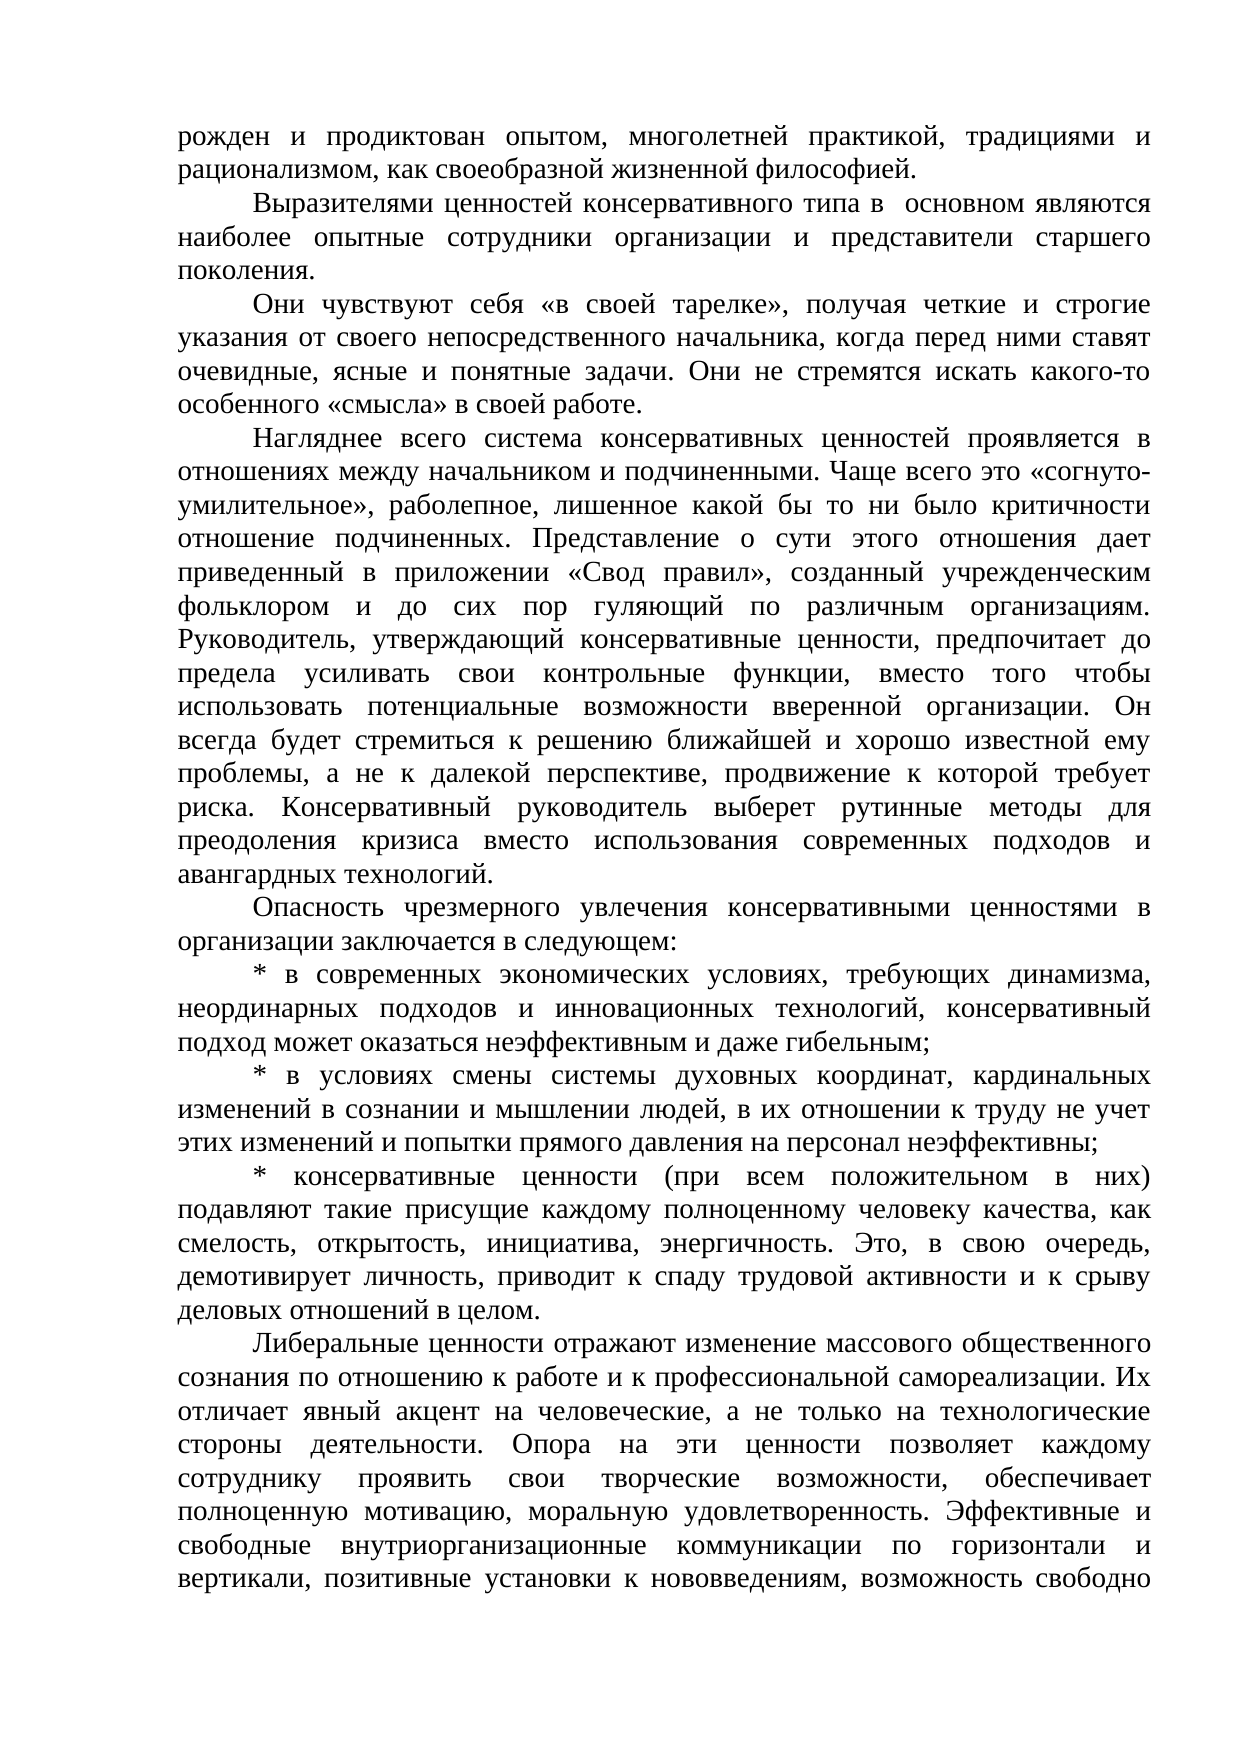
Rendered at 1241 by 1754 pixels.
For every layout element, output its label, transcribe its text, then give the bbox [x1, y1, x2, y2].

text * в условиях смены системы духовных координат, кардинальных изменений в сознании и мышлении людей, в их отношении к труду не учет этих изменений и попытки прямого давления на персонал неэффективны; [177, 1057, 1152, 1158]
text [177, 1326, 1152, 1594]
text Выразителями ценностей консервативного типа в основном являются наиболее опытные сотрудники организации и представители старшего поколения. [177, 185, 1152, 286]
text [177, 118, 1152, 185]
text * консервативные ценности (при всем положительном в них) подавляют такие присущие каждому полноценному человеку качества, как смелость, открытость, инициатива, энергичность. Это, в свою очередь, демотивирует личность, приводит к спаду трудовой активности и к срыву деловых отношений в целом. [177, 1158, 1152, 1326]
text Они чувствуют себя «в своей тарелке», получая четкие и строгие указания от своего непосредственного начальника, когда перед ними ставят очевидные, ясные и понятные задачи. Они не стремятся искать какого-то особенного «смысла» в своей работе. [177, 286, 1152, 420]
text Нагляднее всего система консервативных ценностей проявляется в отношениях между начальником и подчиненными. Чаще всего это «согнуто-умилительное», раболепное, лишенное какой бы то ни было критичности отношение подчиненных. Представление о сути этого отношения дает приведенный в приложении «Свод правил», созданный учрежденческим фольклором и до сих пор гуляющий по различным организациям. Руководитель, утверждающий консервативные ценности, предпочитает до предела усиливать свои контрольные функции, вместо того чтобы использовать потенциальные возможности вверенной организации. Он всегда будет стремиться к решению ближайшей и хорошо известной ему проблемы, а не к далекой перспективе, продвижение к которой требует риска. Консервативный руководитель выберет рутинные методы для преодоления кризиса вместо использования современных подходов и авангардных технологий. [177, 420, 1152, 889]
text Опасность чрезмерного увлечения консервативными ценностями в организации заключается в следующем: [177, 889, 1152, 957]
text * в современных экономических условиях, требующих динамизма, неординарных подходов и инновационных технологий, консервативный подход может оказаться неэффективным и даже гибельным; [177, 957, 1152, 1057]
